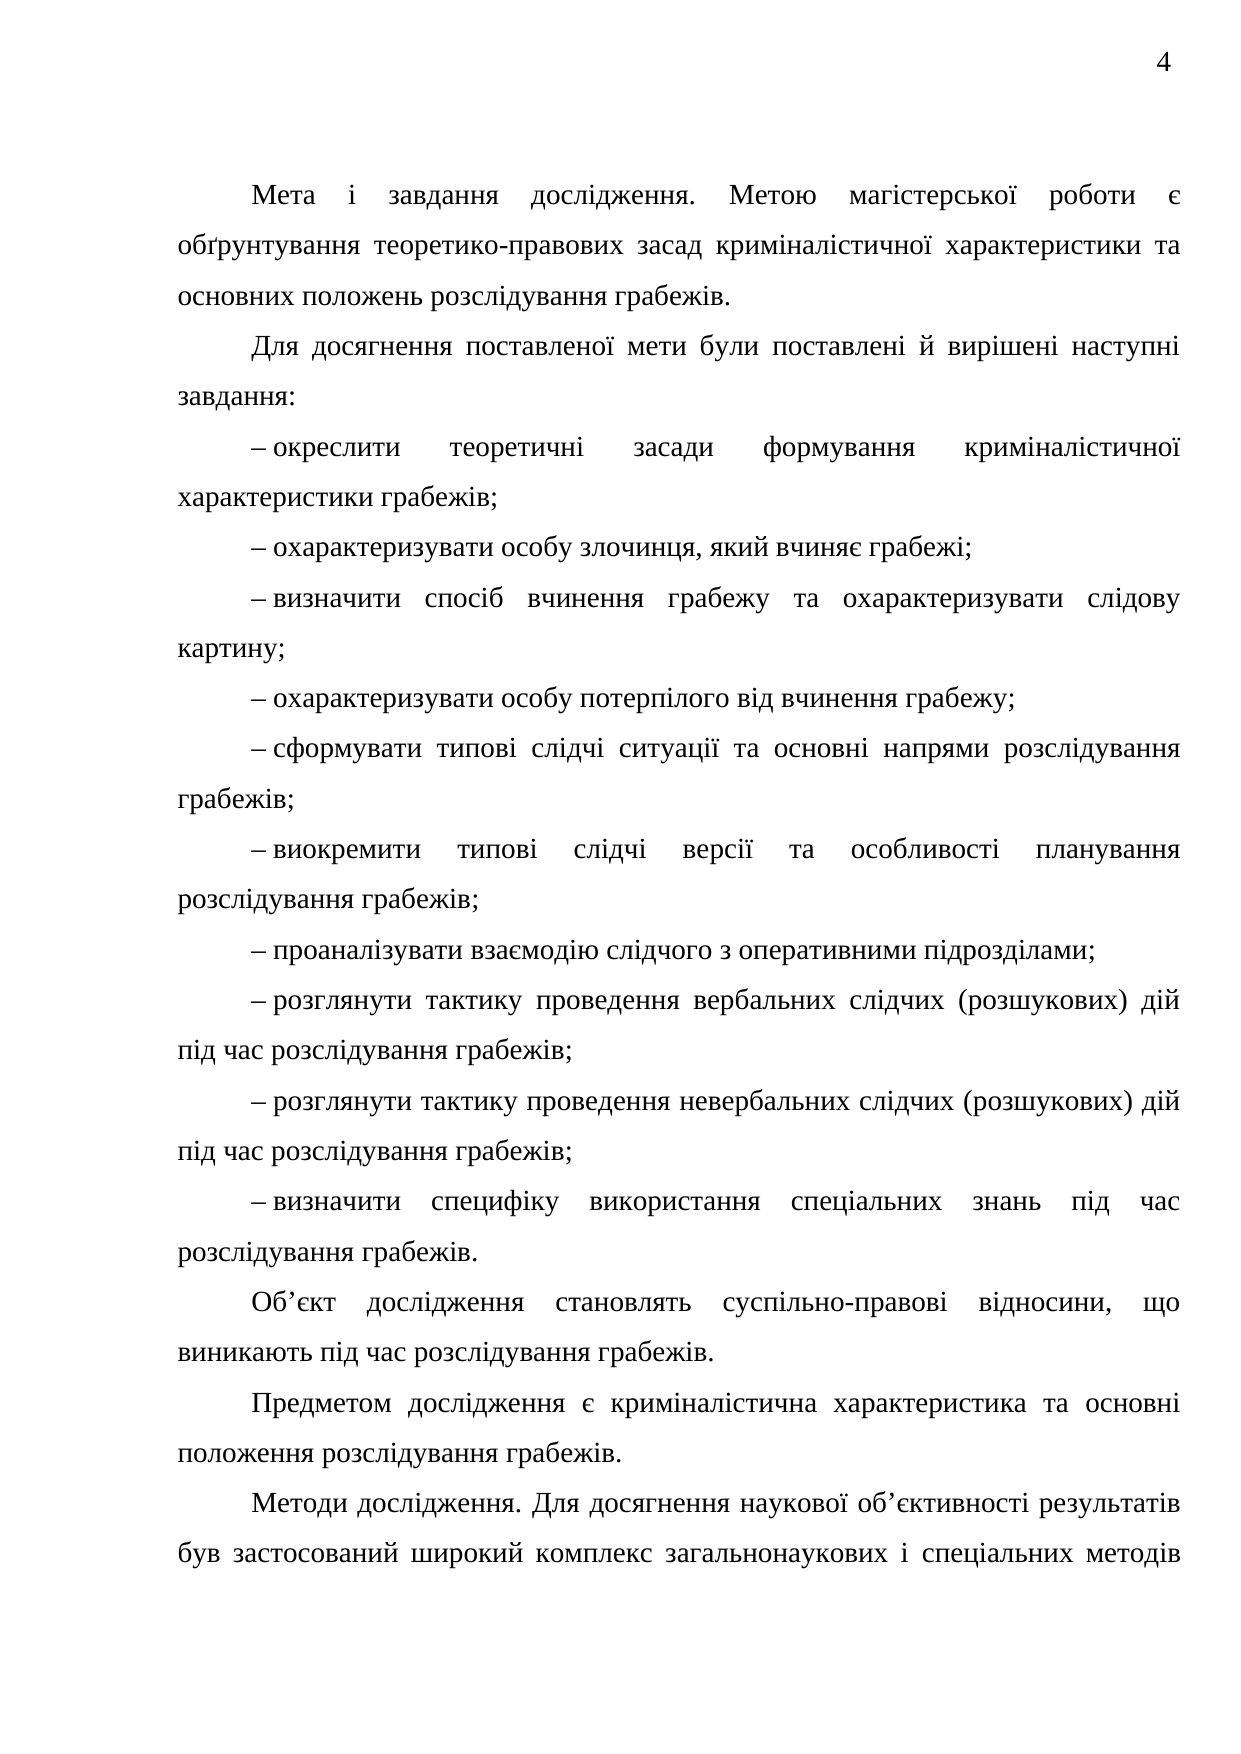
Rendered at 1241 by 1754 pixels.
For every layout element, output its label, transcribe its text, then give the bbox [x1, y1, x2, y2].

text Мета і завдання дослідження. Метою магістерської роботи є обґрунтування теоретико-правових засад криміналістичної характеристики та основних положень розслідування грабежів. [177, 177, 1181, 311]
text – охарактеризувати особу злочинця, який вчиняє грабежі; [177, 529, 1181, 563]
text – окреслити теоретичні засади формування криміналістичної характеристики грабежів; [177, 429, 1181, 513]
text Предметом дослідження є криміналістична характеристика та основні положення розслідування грабежів. [177, 1385, 1181, 1468]
text – охарактеризувати особу потерпілого від вчинення грабежу; [177, 680, 1181, 714]
text Об’єкт дослідження становлять суспільно-правові відносини, що виникають під час розслідування грабежів. [177, 1284, 1181, 1368]
text – проаналізувати взаємодію слідчого з оперативними підрозділами; [177, 932, 1181, 965]
text – розглянути тактику проведення невербальних слідчих (розшукових) дій під час розслідування грабежів; [177, 1083, 1181, 1167]
text – визначити спосіб вчинення грабежу та охарактеризувати слідову картину; [177, 580, 1181, 663]
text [177, 1485, 1181, 1569]
text – визначити специфіку використання спеціальних знань під час розслідування грабежів. [177, 1183, 1181, 1267]
text Для досягнення поставленої мети були поставлені й вирішені наступні завдання: [177, 328, 1181, 412]
text – сформувати типові слідчі ситуації та основні напрями розслідування грабежів; [177, 731, 1181, 814]
text – розглянути тактику проведення вербальних слідчих (розшукових) дій під час розслідування грабежів; [177, 982, 1181, 1066]
text – виокремити типові слідчі версії та особливості планування розслідування грабежів; [177, 831, 1181, 915]
